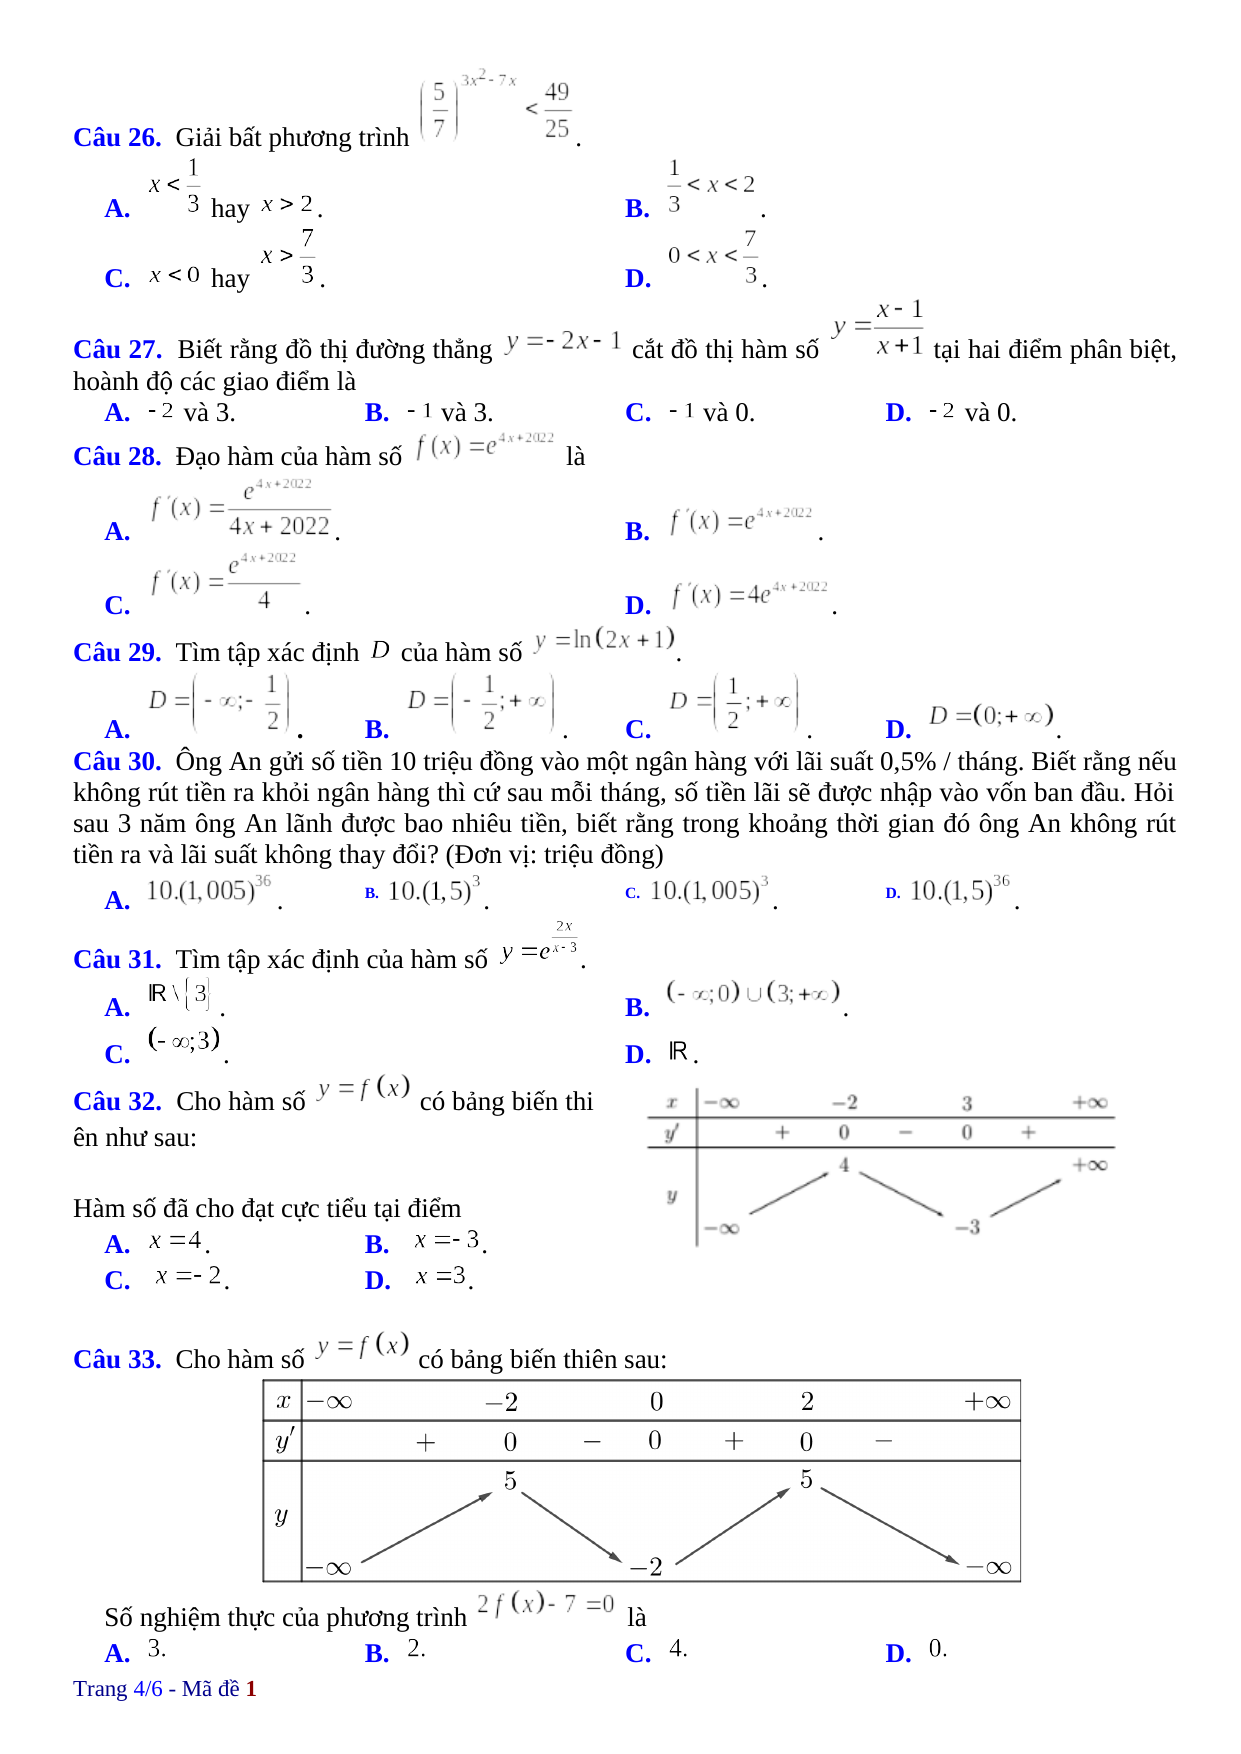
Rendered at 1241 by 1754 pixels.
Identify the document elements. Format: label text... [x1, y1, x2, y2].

text A. hay . B. . [73, 152, 1178, 223]
text Câu 27. Biết rằng đồ thị đường thẳng cắt đồ thị hàm số tại hai điểm phân biệt, hoành độ các giao điểm là [73, 294, 1178, 396]
text A. . B. . C. . D. . [73, 668, 1178, 745]
text A. B. C. D. [73, 1633, 1178, 1668]
text Câu 31. Tìm tập xác định của hàm số . [73, 915, 1178, 975]
text C. hay . D. . [73, 223, 1178, 294]
text C. . D. . [73, 1022, 1178, 1069]
text Câu 28. Đạo hàm của hàm số là [73, 427, 1178, 471]
text Câu 30. Ông An gửi số tiền 10 triệu đồng vào một ngân hàng với lãi suất 0,5% / tháng. Biết rằng nếu không rút tiền ra khỏi ngân hàng thì cứ sau mỗi tháng, số tiền lãi sẽ được nhập vào vốn ban đầu. Hỏi sau 3 năm ông An lãnh được bao nhiêu tiền, biết rằng trong khoảng thời gian đó ông An không rút tiền ra và lãi suất không thay đổi? (Đơn vị: triệu đồng) [73, 745, 1178, 869]
table_header Câu 32. Cho hàm số có bảng biến thiên như sau: Hàm số đã cho đạt cực tiểu tại điểm A. . B. . C. . D. . [62, 1069, 605, 1295]
list Câu 33. Cho hàm số có bảng biến thiên sau: [73, 1326, 1178, 1374]
text A. . B. . C. . D. . [73, 869, 1178, 915]
text Số nghiệm thực của phương trình là [104, 1584, 1178, 1633]
text A. và 3. B. và 3. C. và 0. D. và 0. [73, 396, 1178, 427]
picture [616, 1068, 1165, 1254]
text Câu 26. Giải bất phương trình . [73, 62, 1178, 152]
text A. . B. . [73, 975, 1178, 1022]
text C. . D. . [73, 546, 1178, 621]
table_header [605, 1069, 1166, 1295]
text A. . B. . [73, 471, 1178, 546]
text Câu 29. Tìm tập xác định của hàm số . [73, 621, 1178, 668]
picture [260, 1378, 1022, 1585]
